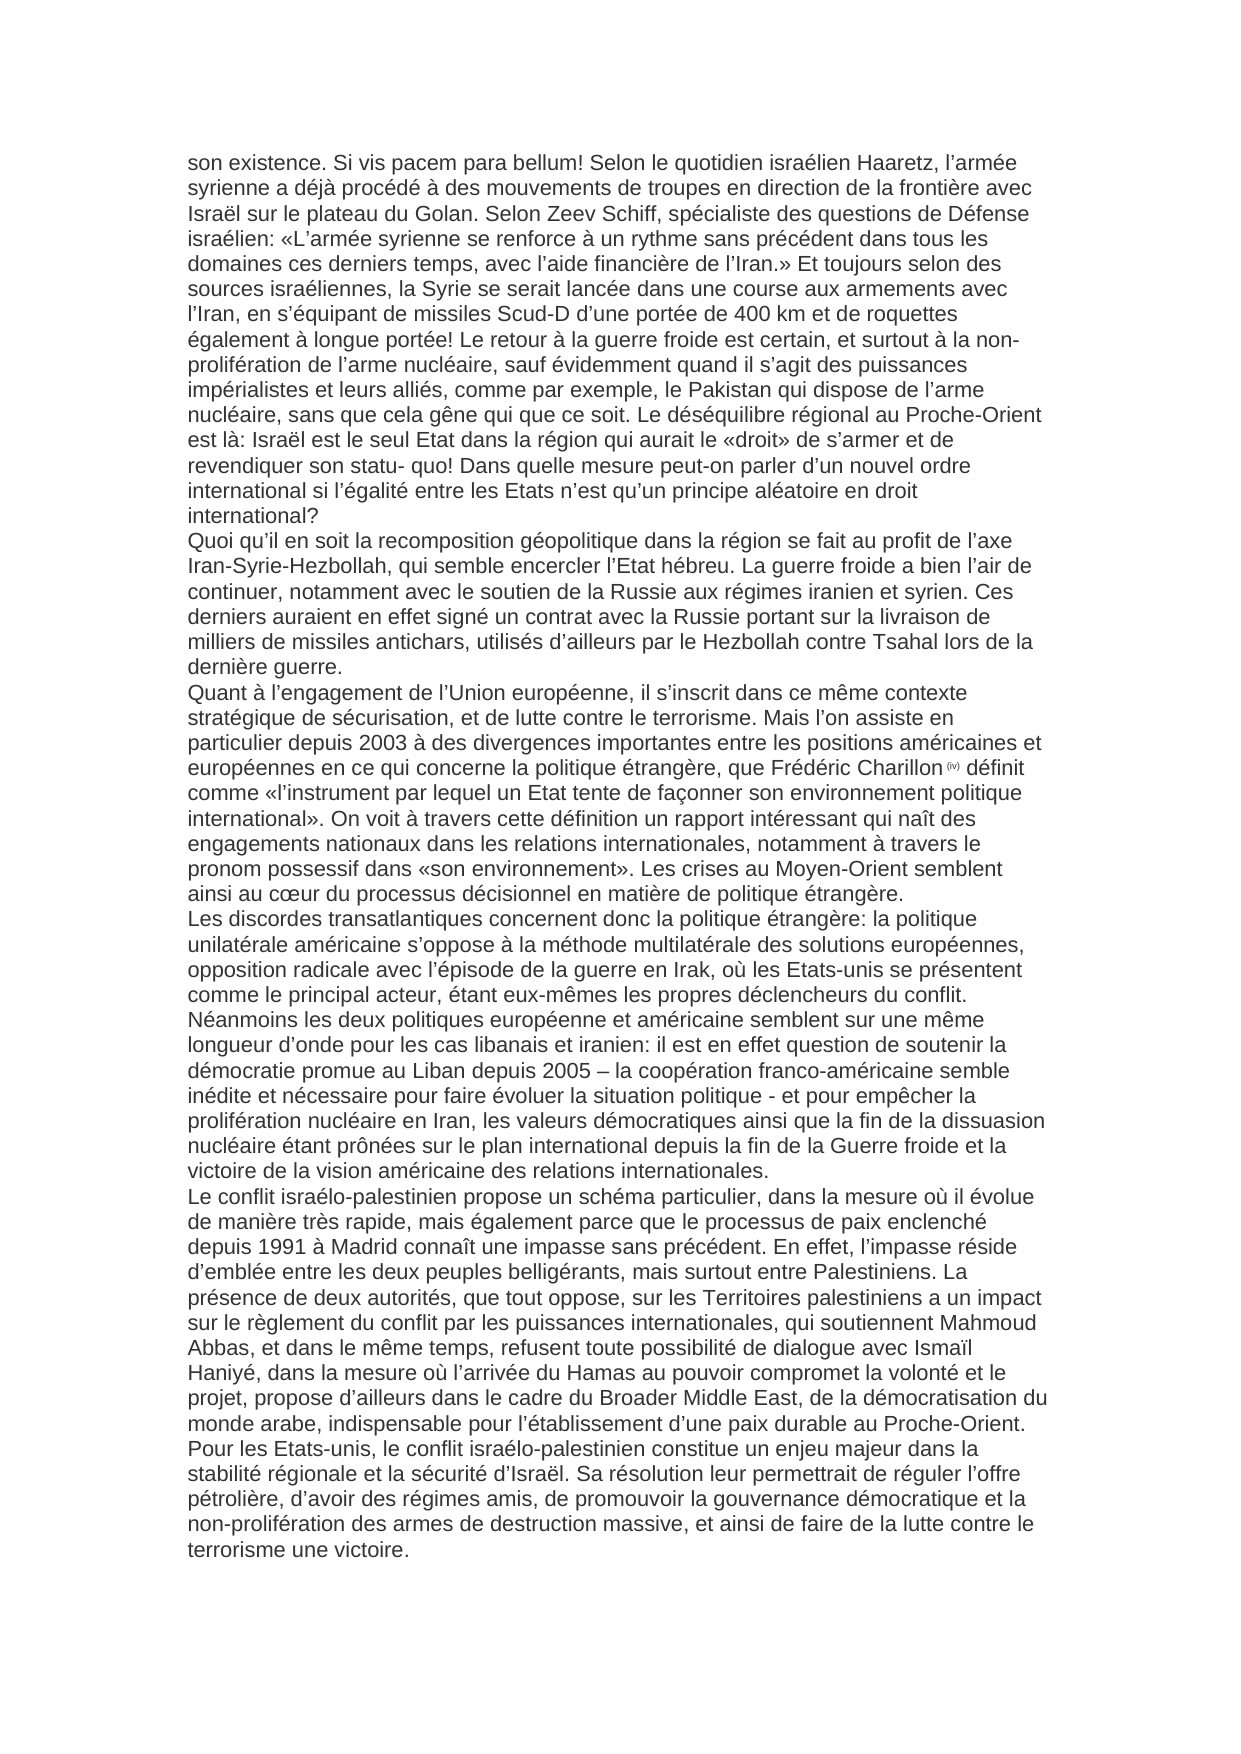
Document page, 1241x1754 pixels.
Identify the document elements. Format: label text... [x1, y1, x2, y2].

text Les discordes transatlantiques concernent donc la politique étrangère: la politique unilatérale américaine s’oppose à la méthode multilatérale des solutions européennes, opposition radicale avec l’épisode de la guerre en Irak, où les Etats-unis se présentent comme le principal acteur, étant eux-mêmes les propres déclencheurs du conflit. Néanmoins les deux politiques européenne et américaine semblent sur une même longueur d’onde pour les cas libanais et iranien: il est en effet question de soutenir la démocratie promue au Liban depuis 2005 – la coopération franco-américaine semble inédite et nécessaire pour faire évoluer la situation politique - et pour empêcher la prolifération nucléaire en Iran, les valeurs démocratiques ainsi que la fin de la dissuasion nucléaire étant prônées sur le plan international depuis la fin de la Guerre froide et la victoire de la vision américaine des relations internationales. [187, 906, 1053, 1183]
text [187, 150, 1053, 528]
text Quoi qu’il en soit la recomposition géopolitique dans la région se fait au profit de l’axe Iran-Syrie-Hezbollah, qui semble encercler l’Etat hébreu. La guerre froide a bien l’air de continuer, notamment avec le soutien de la Russie aux régimes iranien et syrien. Ces derniers auraient en effet signé un contrat avec la Russie portant sur la livraison de milliers de missiles antichars, utilisés d’ailleurs par le Hezbollah contre Tsahal lors de la dernière guerre. [187, 528, 1053, 679]
text Le conflit israélo-palestinien propose un schéma particulier, dans la mesure où il évolue de manière très rapide, mais également parce que le processus de paix enclenché depuis 1991 à Madrid connaît une impasse sans précédent. En effet, l’impasse réside d’emblée entre les deux peuples belligérants, mais surtout entre Palestiniens. La présence de deux autorités, que tout oppose, sur les Territoires palestiniens a un impact sur le règlement du conflit par les puissances internationales, qui soutiennent Mahmoud Abbas, et dans le même temps, refusent toute possibilité de dialogue avec Ismaïl Haniyé, dans la mesure où l’arrivée du Hamas au pouvoir compromet la volonté et le projet, propose d’ailleurs dans le cadre du Broader Middle East, de la démocratisation du monde arabe, indispensable pour l’établissement d’une paix durable au Proche-Orient. Pour les Etats-unis, le conflit israélo-palestinien constitue un enjeu majeur dans la stabilité régionale et la sécurité d’Israël. Sa résolution leur permettrait de réguler l’offre pétrolière, d’avoir des régimes amis, de promouvoir la gouvernance démocratique et la non-prolifération des armes de destruction massive, et ainsi de faire de la lutte contre le terrorisme une victoire. [187, 1183, 1053, 1562]
text Quant à l’engagement de l’Union européenne, il s’inscrit dans ce même contexte stratégique de sécurisation, et de lutte contre le terrorisme. Mais l’on assiste en particulier depuis 2003 à des divergences importantes entre les positions américaines et européennes en ce qui concerne la politique étrangère, que Frédéric Charillon (iv) définit comme «l’instrument par lequel un Etat tente de façonner son environnement politique international». On voit à travers cette définition un rapport intéressant qui naît des engagements nationaux dans les relations internationales, notamment à travers le pronom possessif dans «son environnement». Les crises au Moyen-Orient semblent ainsi au cœur du processus décisionnel en matière de politique étrangère. [187, 679, 1053, 906]
